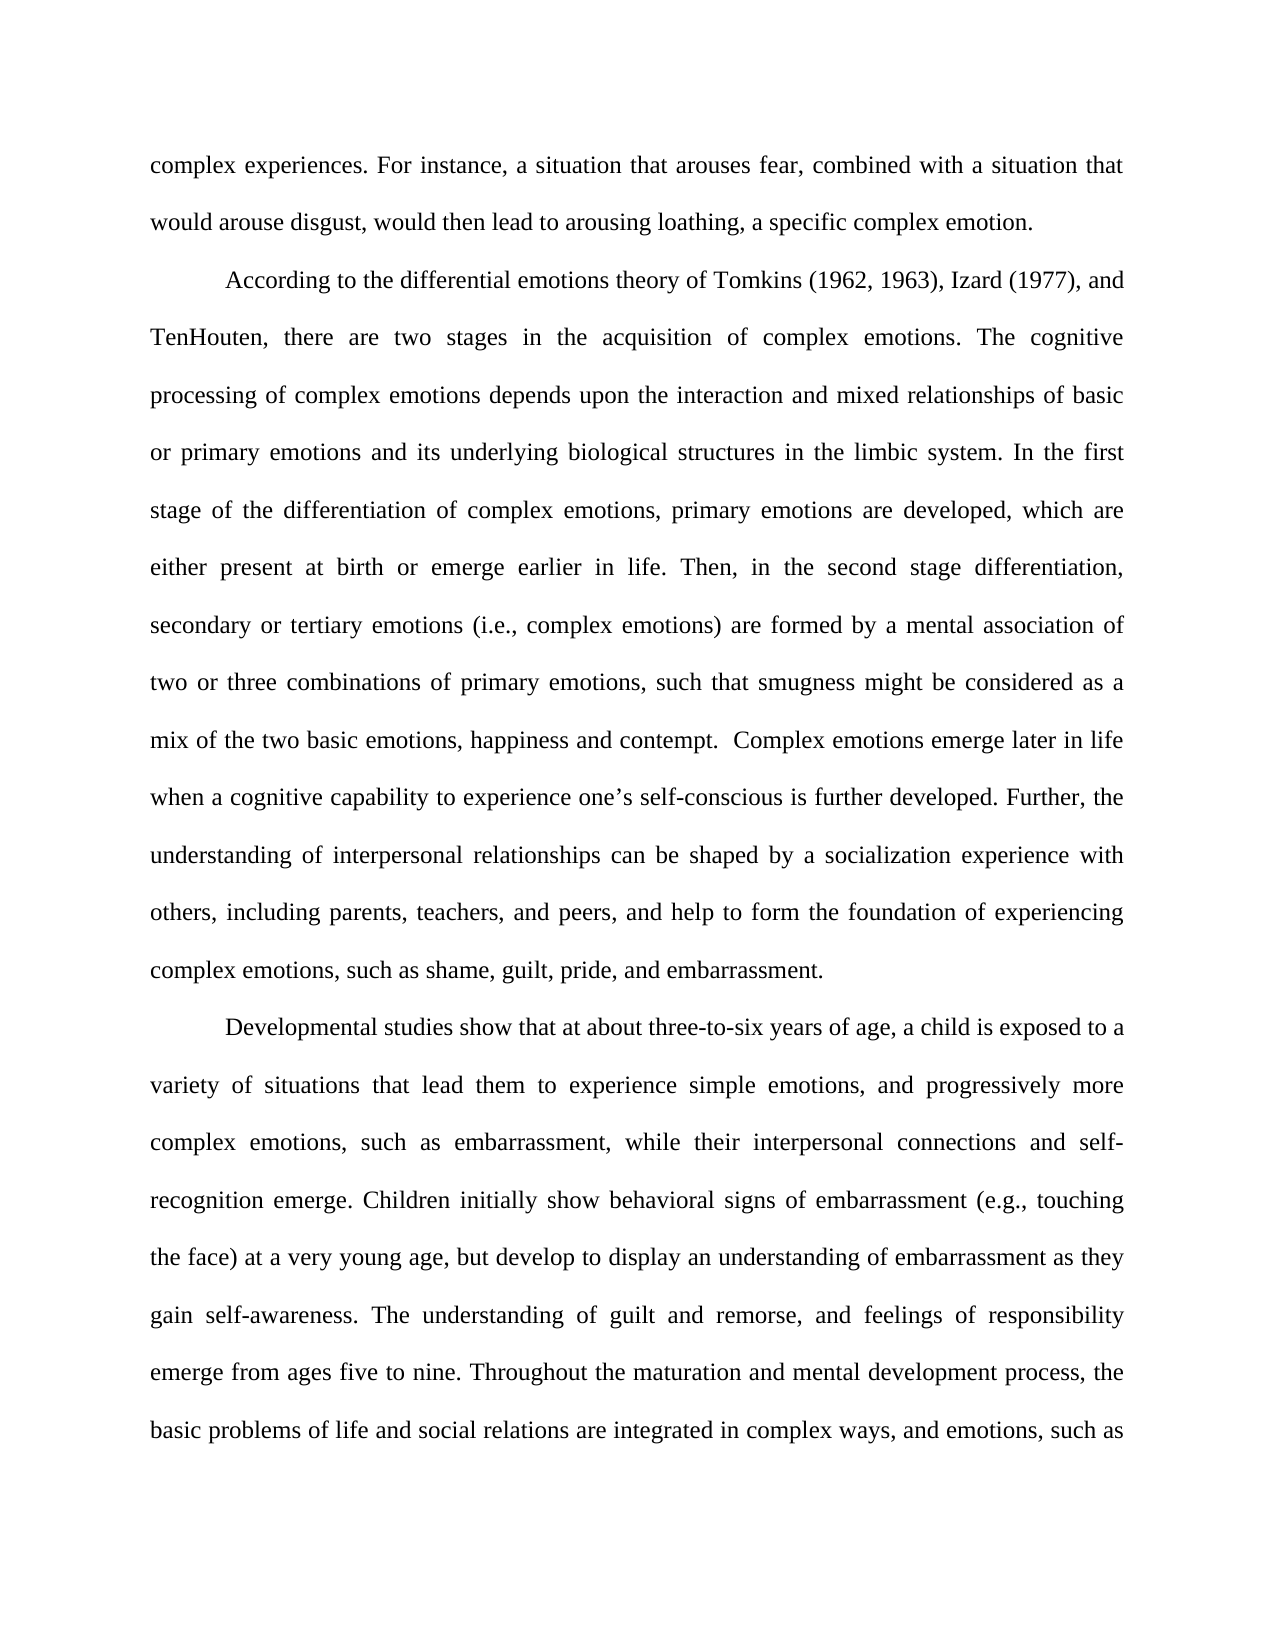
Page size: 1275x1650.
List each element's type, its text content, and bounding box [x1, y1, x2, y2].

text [150, 1012, 1125, 1444]
text According to the differential emotions theory of Tomkins (1962, 1963), Izard (1977), and TenHouten, there are two stages in the acquisition of complex emotions. The cognitive processing of complex emotions depends upon the interaction and mixed relationships of basic or primary emotions and its underlying biological structures in the limbic system. In the first stage of the differentiation of complex emotions, primary emotions are developed, which are either present at birth or emerge earlier in life. Then, in the second stage differentiation, secondary or tertiary emotions (i.e., complex emotions) are formed by a mental association of two or three combinations of primary emotions, such that smugness might be considered as a mix of the two basic emotions, happiness and contempt. Complex emotions emerge later in life when a cognitive capability to experience one’s self-conscious is further developed. Further, the understanding of interpersonal relationships can be shaped by a socialization experience with others, including parents, teachers, and peers, and help to form the foundation of experiencing complex emotions, such as shame, guilt, pride, and embarrassment. [150, 265, 1125, 984]
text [150, 150, 1125, 236]
